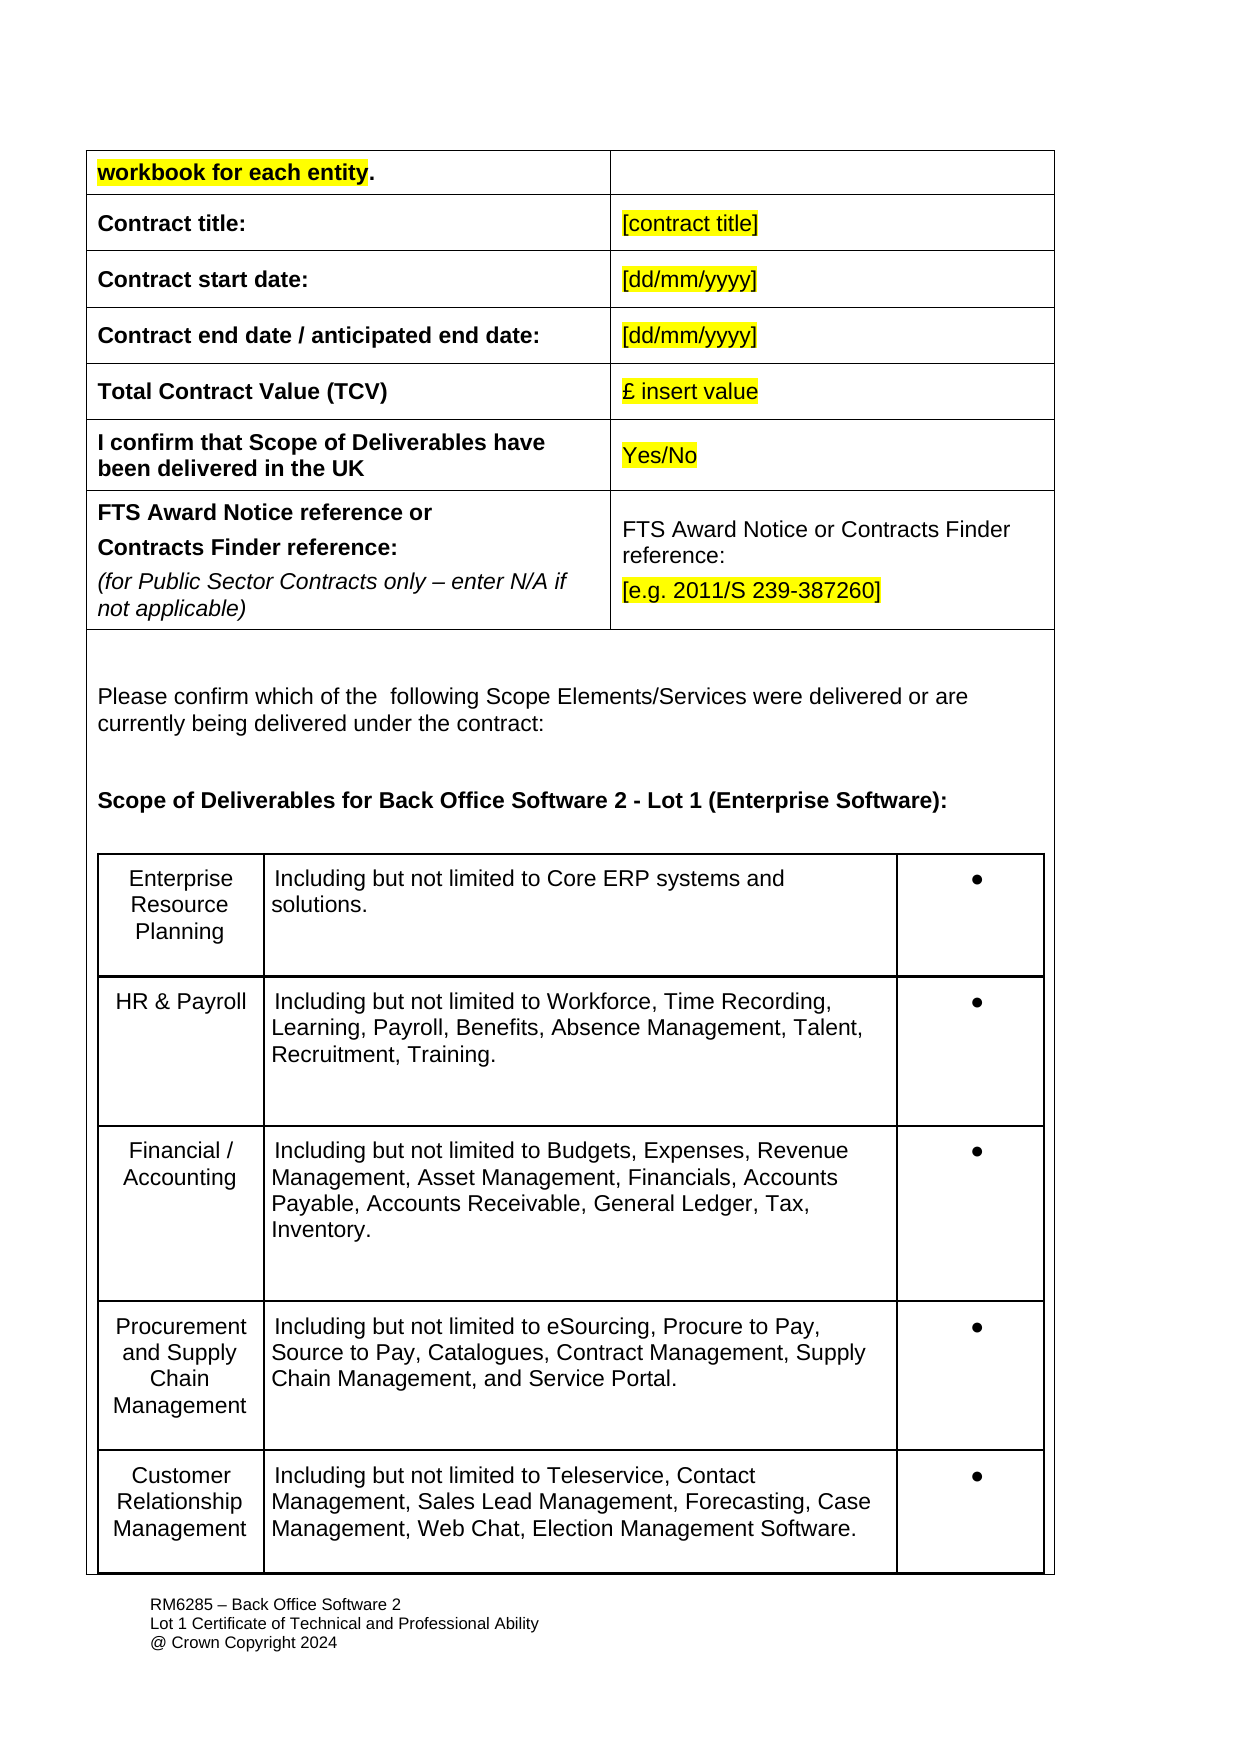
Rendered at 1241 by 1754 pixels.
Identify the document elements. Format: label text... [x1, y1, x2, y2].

table_cell Contract end date / anticipated end date: [87, 308, 610, 363]
table_cell [contract title] [611, 195, 1054, 250]
table_cell £ insert value [611, 364, 1054, 419]
table_cell FTS Award Notice or Contracts Finder reference: [e.g. 2011/S 239-387260] [611, 491, 1054, 629]
table_cell Total Contract Value (TCV) [87, 364, 610, 419]
table_cell Contract start date: [87, 251, 610, 307]
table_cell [87, 630, 1054, 1574]
table_cell [dd/mm/yyyy] [611, 251, 1054, 307]
table_cell FTS Award Notice reference or Contracts Finder reference: (for Public Sector Contracts only – enter N/A if not applicable) [87, 491, 610, 629]
table_cell Yes/No [611, 420, 1054, 489]
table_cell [611, 151, 1054, 194]
table_cell Contract title: [87, 195, 610, 250]
table_cell [dd/mm/yyyy] [611, 308, 1054, 363]
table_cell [87, 151, 610, 194]
table_cell I confirm that Scope of Deliverables have been delivered in the UK [87, 420, 610, 489]
